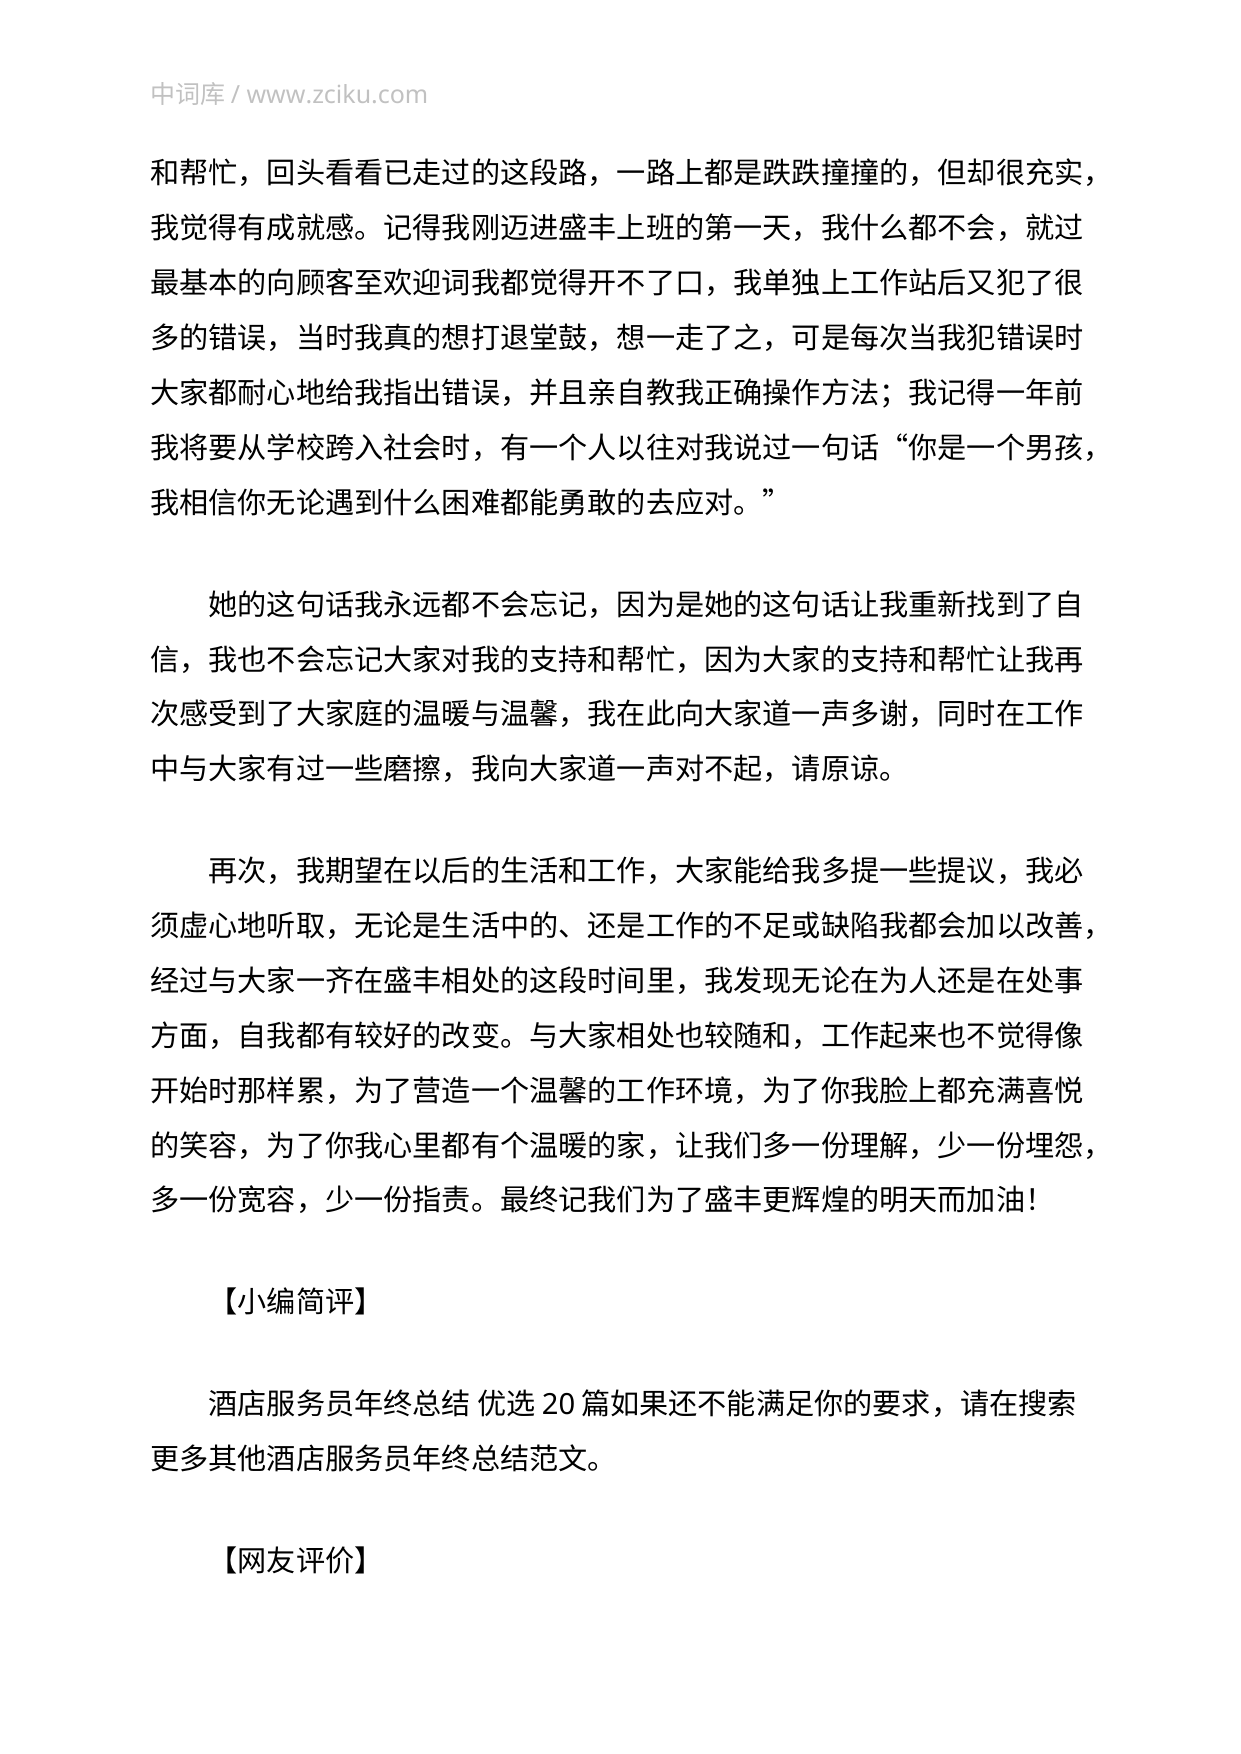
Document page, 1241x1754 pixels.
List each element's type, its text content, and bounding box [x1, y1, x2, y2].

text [150, 150, 1090, 522]
text 再次，我期望在以后的生活和工作，大家能给我多提一些提议，我必须虚心地听取，无论是生活中的、还是工作的不足或缺陷我都会加以改善，经过与大家一齐在盛丰相处的这段时间里，我发现无论在为人还是在处事方面，自我都有较好的改变。与大家相处也较随和，工作起来也不觉得像开始时那样累，为了营造一个温馨的工作环境，为了你我脸上都充满喜悦的笑容，为了你我心里都有个温暖的家，让我们多一份理解，少一份埋怨，多一份宽容，少一份指责。最终记我们为了盛丰更辉煌的明天而加油！ [150, 848, 1090, 1219]
text 【网友评价】 [150, 1537, 1090, 1579]
text 【小编简评】 [150, 1279, 1090, 1321]
text 她的这句话我永远都不会忘记，因为是她的这句话让我重新找到了自信，我也不会忘记大家对我的支持和帮忙，因为大家的支持和帮忙让我再次感受到了大家庭的温暖与温馨，我在此向大家道一声多谢，同时在工作中与大家有过一些磨擦，我向大家道一声对不起，请原谅。 [150, 581, 1090, 788]
text 酒店服务员年终总结 优选20篇如果还不能满足你的要求，请在搜索更多其他酒店服务员年终总结范文。 [150, 1381, 1090, 1478]
